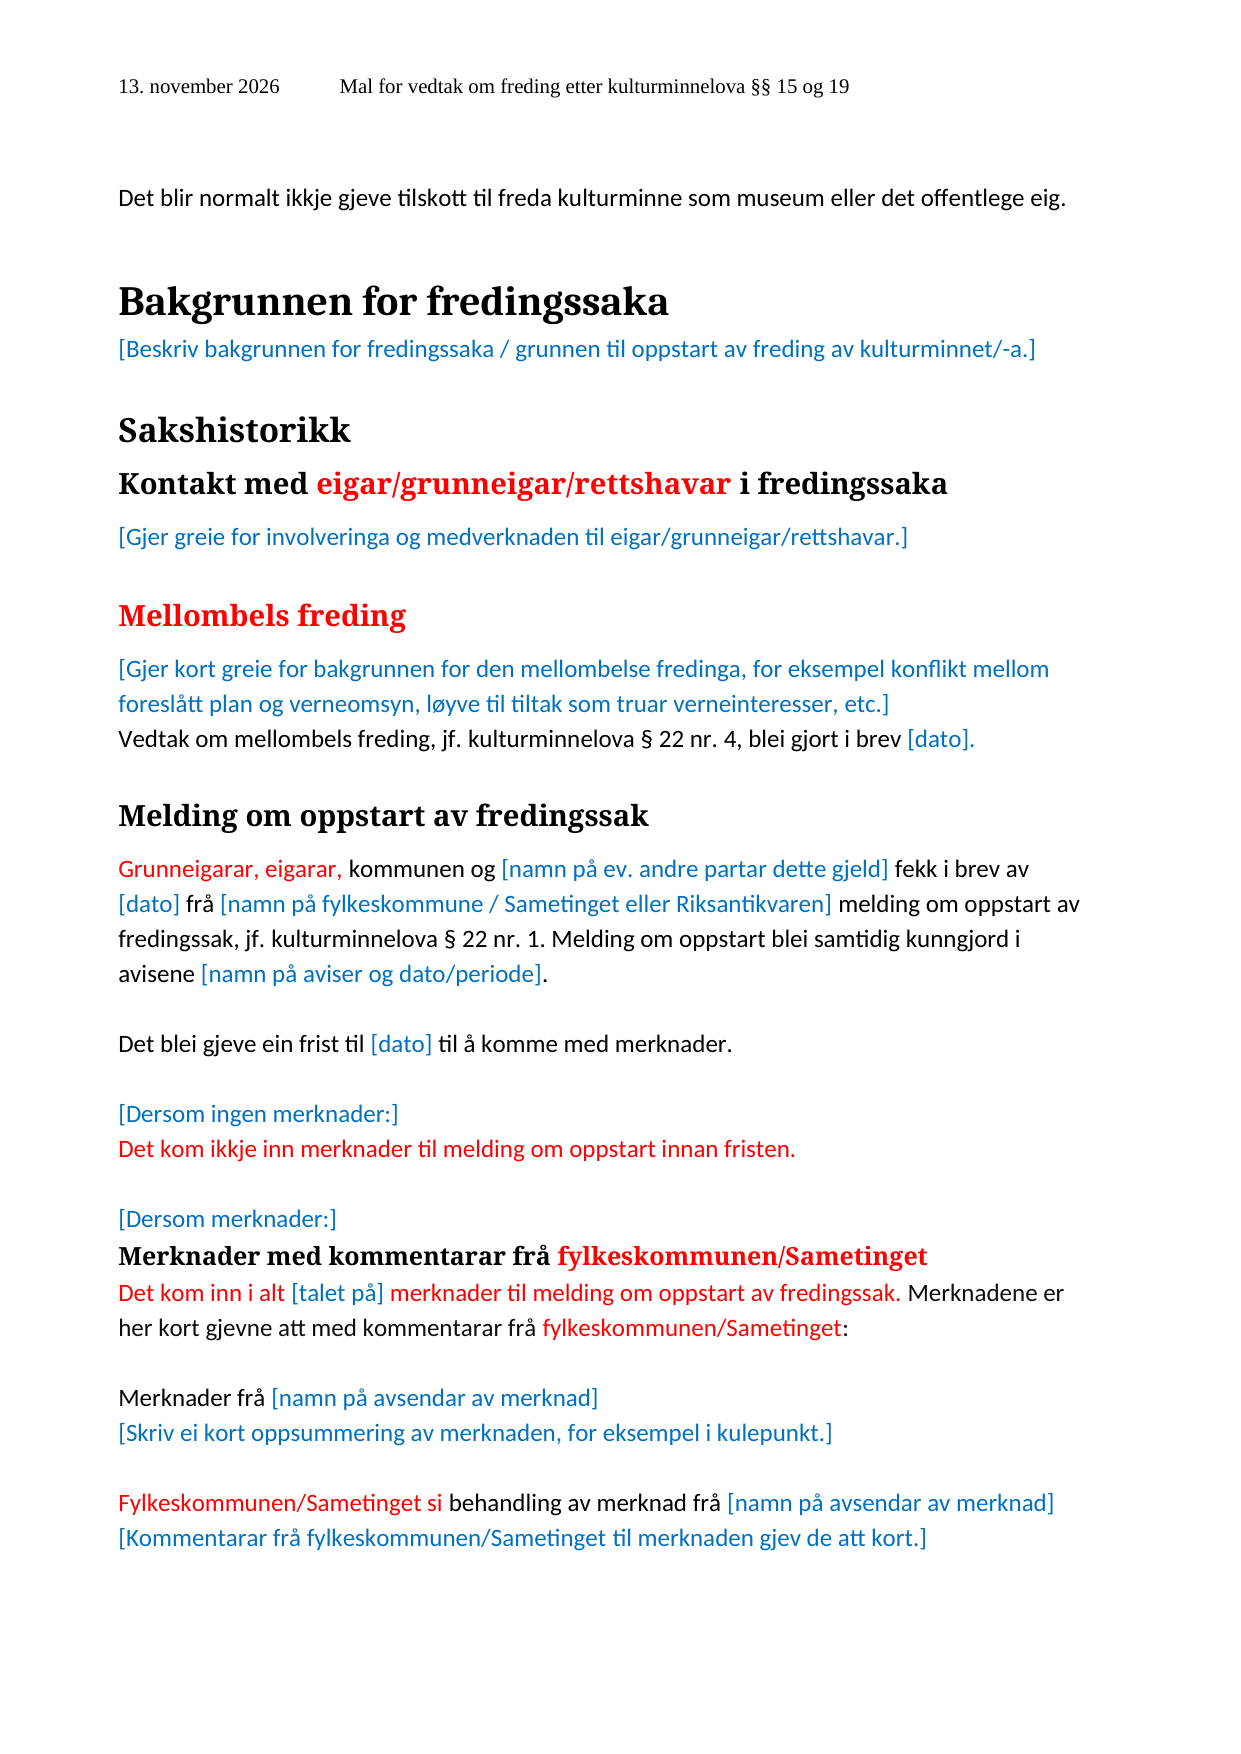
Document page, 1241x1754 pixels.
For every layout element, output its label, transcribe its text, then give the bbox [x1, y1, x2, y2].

subtitle Kontakt med eigar/grunneigar/rettshavar i fredingssaka [118, 463, 1093, 503]
text Vedtak om mellombels freding, jf. kulturminnelova § 22 nr. 4, blei gjort i brev [dato]. [118, 724, 1093, 754]
text [Beskriv bakgrunnen for fredingssaka / grunnen til oppstart av freding av kulturminnet/-a.] [118, 333, 1093, 363]
text Fylkeskommunen/Sametinget si behandling av merknad frå [namn på avsendar av merknad] [118, 1487, 1093, 1518]
subtitle Merknader med kommentarar frå fylkeskommunen/Sametinget [118, 1238, 1093, 1272]
text [Kommentarar frå fylkeskommunen/Sametinget til merknaden gjev de att kort.] [118, 1522, 1093, 1553]
text Merknader frå [namn på avsendar av merknad] [118, 1382, 1093, 1413]
text Det blei gjeve ein frist til [dato] til å komme med merknader. [118, 1028, 1093, 1059]
subtitle Melding om oppstart av fredingssak [118, 795, 1093, 835]
text Det kom ikkje inn merknader til melding om oppstart innan fristen. [118, 1133, 1093, 1164]
text Det kom inn i alt [talet på] merknader til melding om oppstart av fredingssak. Merknadene er her kort gjevne att med kommentarar frå fylkeskommunen/Sametinget: [118, 1277, 1093, 1343]
text [Skriv ei kort oppsummering av merknaden, for eksempel i kulepunkt.] [118, 1417, 1093, 1448]
text Grunneigarar, eigarar, kommunen og [namn på ev. andre partar dette gjeld] fekk i brev av [dato] frå [namn på fylkeskommune / Sametinget eller Riksantikvaren] melding om oppstart av fredingssak, jf. kulturminnelova § 22 nr. 1. Melding om oppstart blei samtidig kunngjord i avisene [namn på aviser og dato/periode]. [118, 853, 1093, 989]
text [Dersom merknader:] [118, 1203, 1093, 1234]
text [Gjer kort greie for bakgrunnen for den mellombelse fredinga, for eksempel konflikt mellom foreslått plan og verneomsyn, løyve til tiltak som truar verneinteresser, etc.] [118, 654, 1093, 719]
subtitle Bakgrunnen for fredingssaka [118, 278, 1093, 326]
subtitle Sakshistorikk [118, 407, 1093, 452]
subtitle Mellombels freding [118, 596, 1093, 635]
text [Gjer greie for involveringa og medverknaden til eigar/grunneigar/rettshavar.] [118, 521, 1093, 552]
text Det blir normalt ikkje gjeve tilskott til freda kulturminne som museum eller det offentlege eig. [118, 183, 1093, 213]
text [Dersom ingen merknader:] [118, 1098, 1093, 1129]
